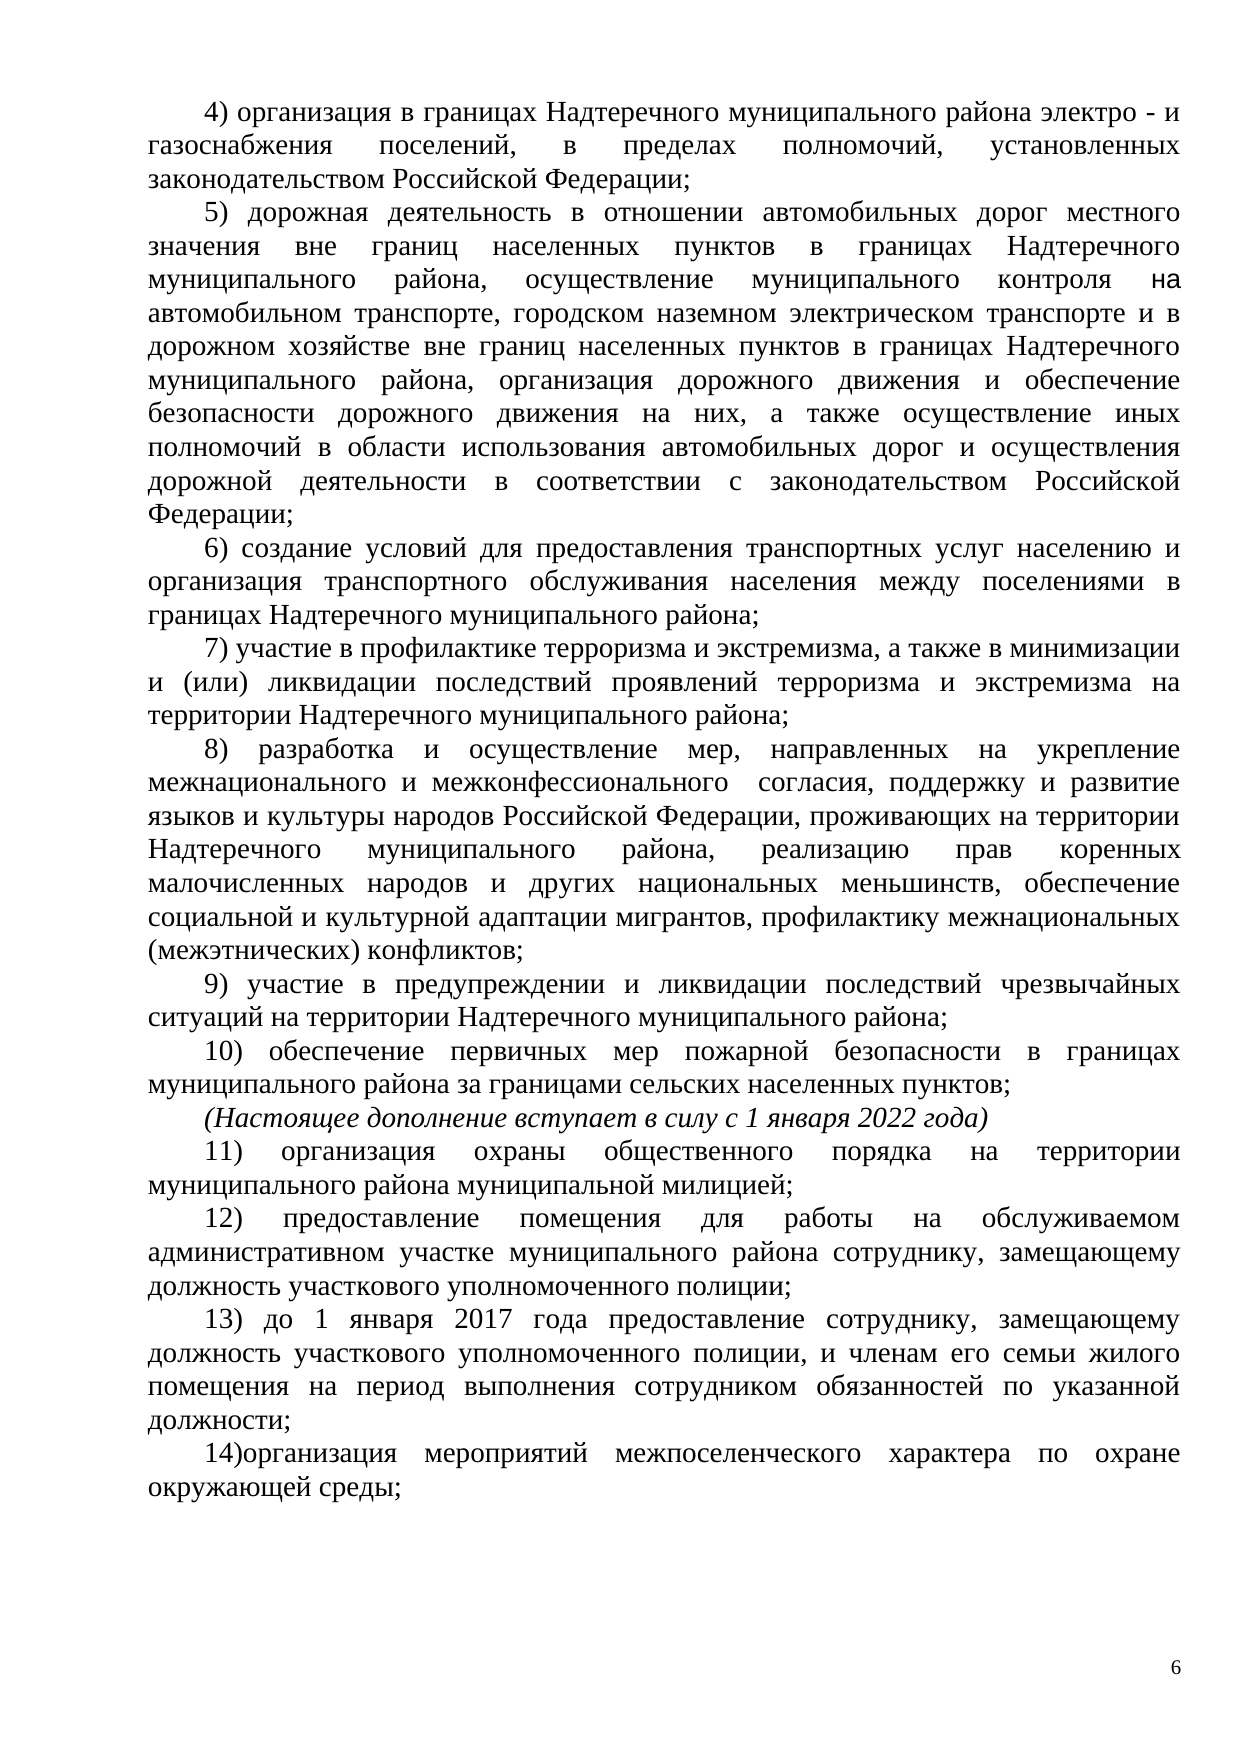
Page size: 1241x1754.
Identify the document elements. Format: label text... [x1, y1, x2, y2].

text 11) организация охраны общественного порядка на территории муниципального района муниципальной милицией; [148, 1133, 1181, 1201]
text 5) дорожная деятельность в отношении автомобильных дорог местного значения вне границ населенных пунктов в границах Надтеречного муниципального района, осуществление муниципального контроля на автомобильном транспорте, городском наземном электрическом транспорте и в дорожном хозяйстве вне границ населенных пунктов в границах Надтеречного муниципального района, организация дорожного движения и обеспечение безопасности дорожного движения на них, а также осуществление иных полномочий в области использования автомобильных дорог и осуществления дорожной деятельности в соответствии с законодательством Российской Федерации; [148, 194, 1181, 295]
text 5) дорожная деятельность в отношении автомобильных дорог местного значения вне границ населенных пунктов в границах Надтеречного муниципального района, осуществление муниципального контроля на автомобильном транспорте, городском наземном электрическом транспорте и в дорожном хозяйстве вне границ населенных пунктов в границах Надтеречного муниципального района, организация дорожного движения и обеспечение безопасности дорожного движения на них, а также осуществление иных полномочий в области использования автомобильных дорог и осуществления дорожной деятельности в соответствии с законодательством Российской Федерации; [148, 328, 1181, 530]
text 9) участие в предупреждении и ликвидации последствий чрезвычайных ситуаций на территории Надтеречного муниципального района; [148, 966, 1181, 1033]
text 8) разработка и осуществление мер, направленных на укрепление межнационального и межконфессионального согласия, поддержку и развитие языков и культуры народов Российской Федерации, проживающих на территории Надтеречного муниципального района, реализацию прав коренных малочисленных народов и других национальных меньшинств, обеспечение социальной и культурной адаптации мигрантов, профилактику межнациональных (межэтнических) конфликтов; [148, 731, 1181, 966]
text 13) до 1 января 2017 года предоставление сотруднику, замещающему должность участкового уполномоченного полиции, и членам его семьи жилого помещения на период выполнения сотрудником обязанностей по указанной должности; [148, 1301, 1181, 1435]
text 10) обеспечение первичных мер пожарной безопасности в границах муниципального района за границами сельских населенных пунктов; [148, 1033, 1181, 1100]
text 12) предоставление помещения для работы на обслуживаемом административном участке муниципального района сотруднику, замещающему должность участкового уполномоченного полиции; [148, 1201, 1181, 1301]
text 4) организация в границах Надтеречного муниципального района электро - и газоснабжения поселений, в пределах полномочий, установленных законодательством Российской Федерации; [148, 94, 1181, 194]
text 14)организация мероприятий межпоселенческого характера по охране окружающей среды; [148, 1435, 1181, 1502]
text 6) создание условий для предоставления транспортных услуг населению и организация транспортного обслуживания населения между поселениями в границах Надтеречного муниципального района; [148, 530, 1181, 630]
text (Настоящее дополнение вступает в силу с 1 января 2022 года) [148, 1100, 1181, 1133]
text 7) участие в профилактике терроризма и экстремизма, а также в минимизации и (или) ликвидации последствий проявлений терроризма и экстремизма на территории Надтеречного муниципального района; [148, 630, 1181, 731]
